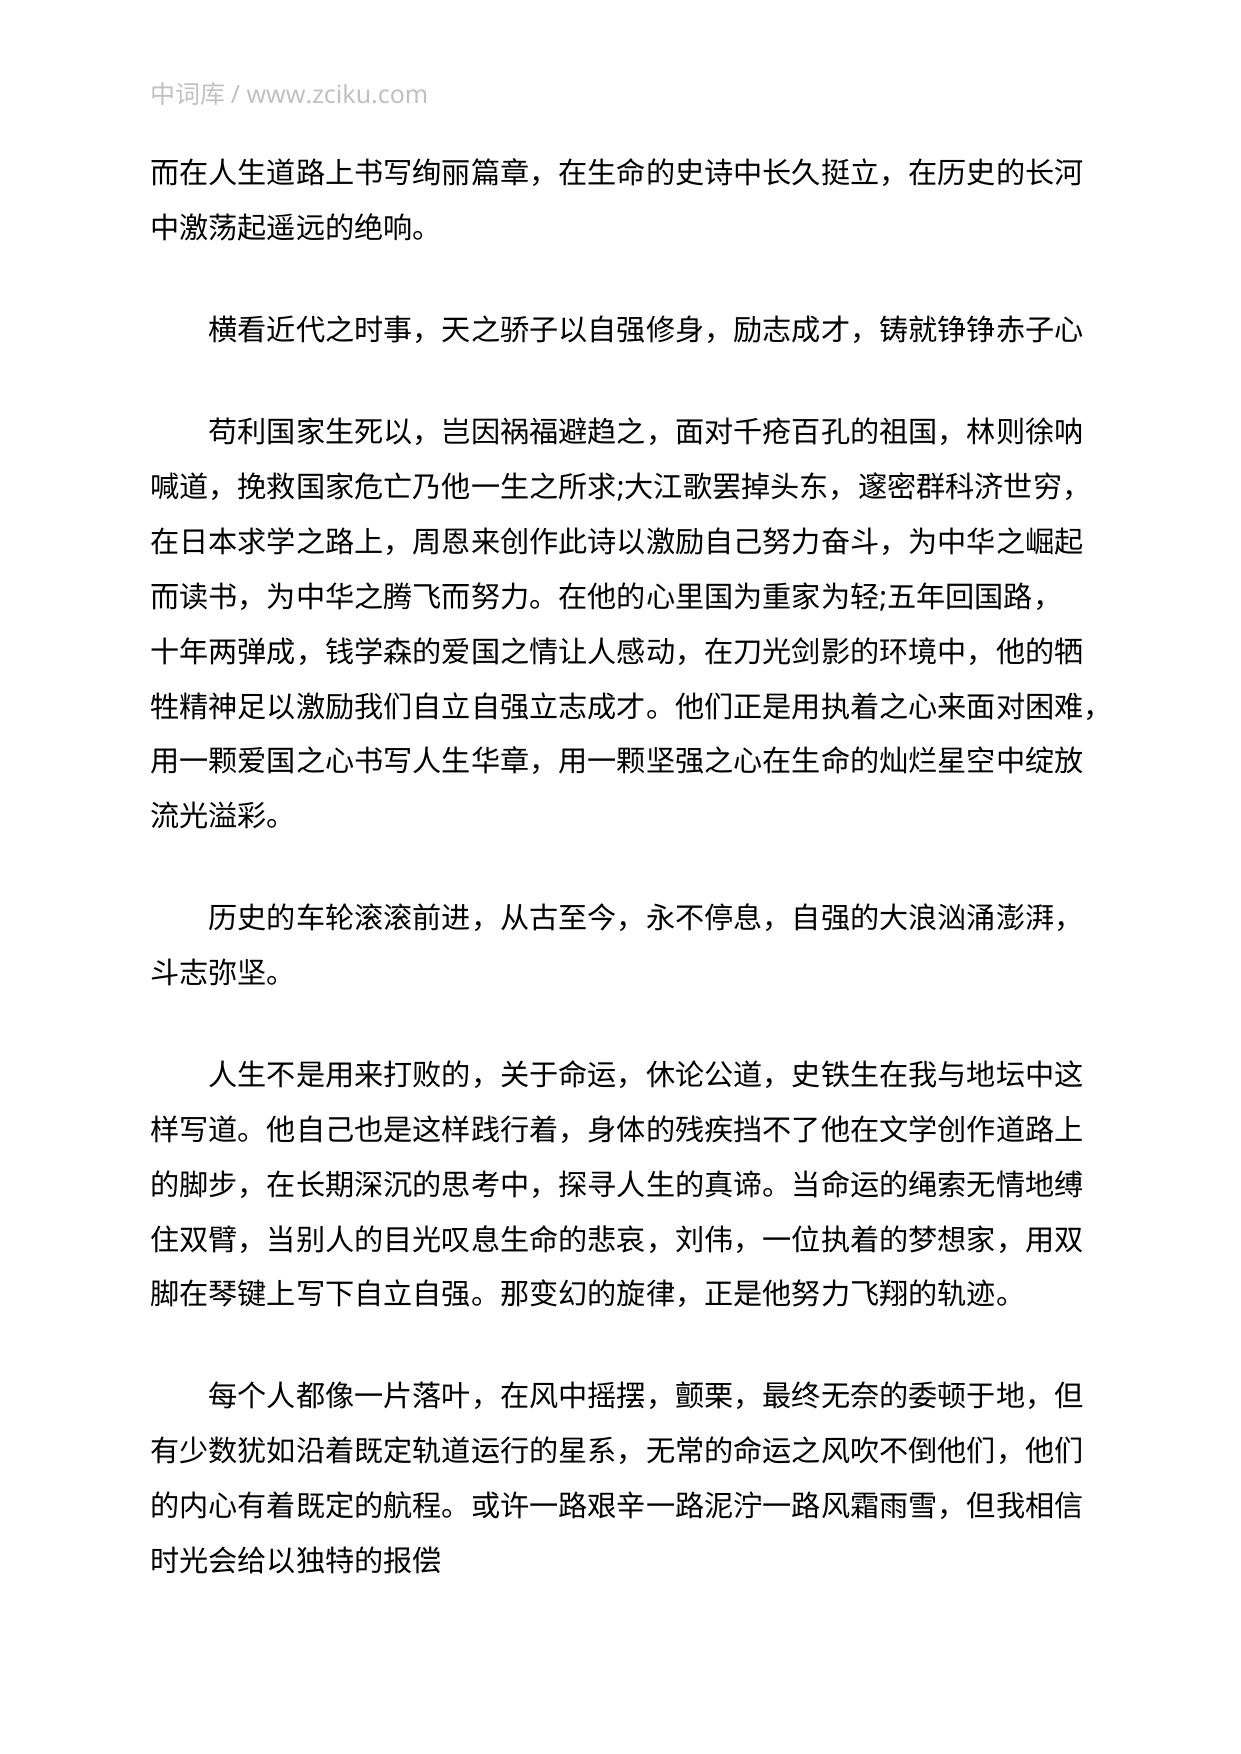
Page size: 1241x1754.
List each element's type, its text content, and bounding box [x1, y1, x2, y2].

text 历史的车轮滚滚前进，从古至今，永不停息，自强的大浪汹涌澎湃，斗志弥坚。 [150, 895, 1090, 992]
text 每个人都像一片落叶，在风中摇摆，颤栗，最终无奈的委顿于地，但有少数犹如沿着既定轨道运行的星系，无常的命运之风吹不倒他们，他们的内心有着既定的航程。或许一路艰辛一路泥泞一路风霜雨雪，但我相信时光会给以独特的报偿 [150, 1373, 1090, 1580]
text 人生不是用来打败的，关于命运，休论公道，史铁生在我与地坛中这样写道。他自己也是这样践行着，身体的残疾挡不了他在文学创作道路上的脚步，在长期深沉的思考中，探寻人生的真谛。当命运的绳索无情地缚住双臂，当别人的目光叹息生命的悲哀，刘伟，一位执着的梦想家，用双脚在琴键上写下自立自强。那变幻的旋律，正是他努力飞翔的轨迹。 [150, 1051, 1090, 1313]
text 横看近代之时事，天之骄子以自强修身，励志成才，铸就铮铮赤子心 [150, 307, 1090, 349]
text 苟利国家生死以，岂因祸福避趋之，面对千疮百孔的祖国，林则徐呐喊道，挽救国家危亡乃他一生之所求;大江歌罢掉头东，邃密群科济世穷，在日本求学之路上，周恩来创作此诗以激励自己努力奋斗，为中华之崛起而读书，为中华之腾飞而努力。在他的心里国为重家为轻;五年回国路，十年两弹成，钱学森的爱国之情让人感动，在刀光剑影的环境中，他的牺牲精神足以激励我们自立自强立志成才。他们正是用执着之心来面对困难，用一颗爱国之心书写人生华章，用一颗坚强之心在生命的灿烂星空中绽放流光溢彩。 [150, 408, 1090, 835]
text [150, 150, 1090, 247]
